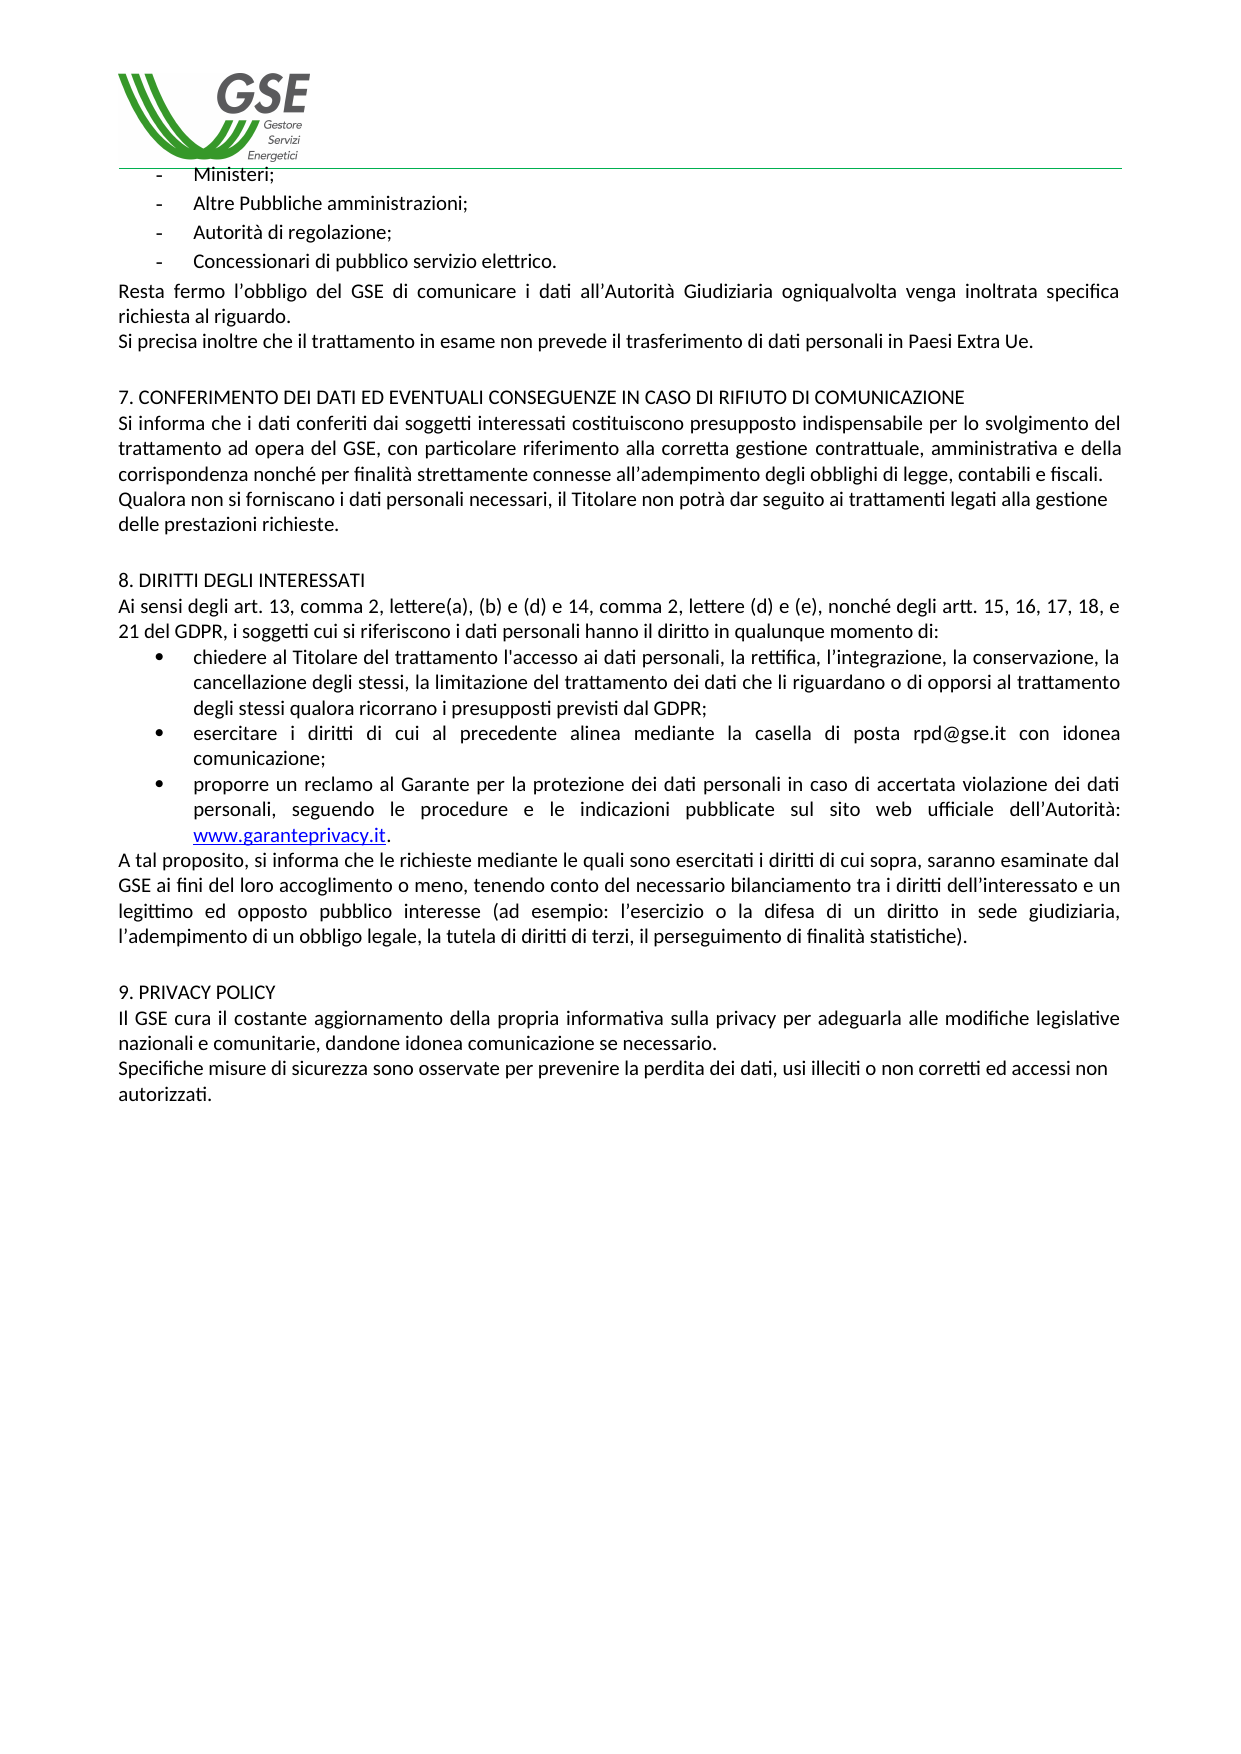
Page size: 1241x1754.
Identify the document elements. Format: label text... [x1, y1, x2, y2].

text Il GSE cura il costante aggiornamento della propria informativa sulla privacy per adeguarla alle modifiche legislative nazionali e comunitarie, dandone idonea comunicazione se necessario. [118, 1005, 1122, 1056]
list chiedere al Titolare del trattamento l'accesso ai dati personali, la rettifica, l’integrazione, la conservazione, la cancellazione degli stessi, la limitazione del trattamento dei dati che li riguardano o di opporsi al trattamento degli stessi qualora ricorrano i presupposti previsti dal GDPR; [156, 644, 1122, 720]
text Si informa che i dati conferiti dai soggetti interessati costituiscono presupposto indispensabile per lo svolgimento del trattamento ad opera del GSE, con particolare riferimento alla corretta gestione contrattuale, amministrativa e della corrispondenza nonché per finalità strettamente connesse all’adempimento degli obblighi di legge, contabili e fiscali. [118, 410, 1122, 486]
list Ministeri; [156, 161, 1122, 187]
text Si precisa inoltre che il trattamento in esame non prevede il trasferimento di dati personali in Paesi Extra Ue. [118, 329, 1122, 354]
list Concessionari di pubblico servizio elettrico. [156, 249, 1122, 274]
text 9. PRIVACY POLICY [118, 979, 1122, 1005]
list Altre Pubbliche amministrazioni; [156, 190, 1122, 216]
text Ai sensi degli art. 13, comma 2, lettere(a), (b) e (d) e 14, comma 2, lettere (d) e (e), nonché degli artt. 15, 16, 17, 18, e 21 del GDPR, i soggetti cui si riferiscono i dati personali hanno il diritto in qualunque momento di: [118, 593, 1122, 644]
list proporre un reclamo al Garante per la protezione dei dati personali in caso di accertata violazione dei dati personali, seguendo le procedure e le indicazioni pubblicate sul sito web ufficiale dell’Autorità: www.garanteprivacy.it. [156, 771, 1122, 847]
list esercitare i diritti di cui al precedente alinea mediante la casella di posta rpd@gse.it con idonea comunicazione; [156, 720, 1122, 771]
text Resta fermo l’obbligo del GSE di comunicare i dati all’Autorità Giudiziaria ogniqualvolta venga inoltrata specifica richiesta al riguardo. [118, 278, 1122, 329]
text A tal proposito, si informa che le richieste mediante le quali sono esercitati i diritti di cui sopra, saranno esaminate dal GSE ai fini del loro accoglimento o meno, tenendo conto del necessario bilanciamento tra i diritti dell’interessato e un legittimo ed opposto pubblico interesse (ad esempio: l’esercizio o la difesa di un diritto in sede giudiziaria, l’adempimento di un obbligo legale, la tutela di diritti di terzi, il perseguimento di finalità statistiche). [118, 847, 1122, 949]
text 7. CONFERIMENTO DEI DATI ED EVENTUALI CONSEGUENZE IN CASO DI RIFIUTO DI COMUNICAZIONE [118, 384, 1122, 410]
list Autorità di regolazione; [156, 219, 1122, 245]
text Qualora non si forniscano i dati personali necessari, il Titolare non potrà dar seguito ai trattamenti legati alla gestione delle prestazioni richieste. [118, 486, 1122, 537]
picture [118, 73, 310, 162]
text Specifiche misure di sicurezza sono osservate per prevenire la perdita dei dati, usi illeciti o non corretti ed accessi non autorizzati. [118, 1056, 1122, 1106]
text 8. DIRITTI DEGLI INTERESSATI [118, 568, 1122, 593]
